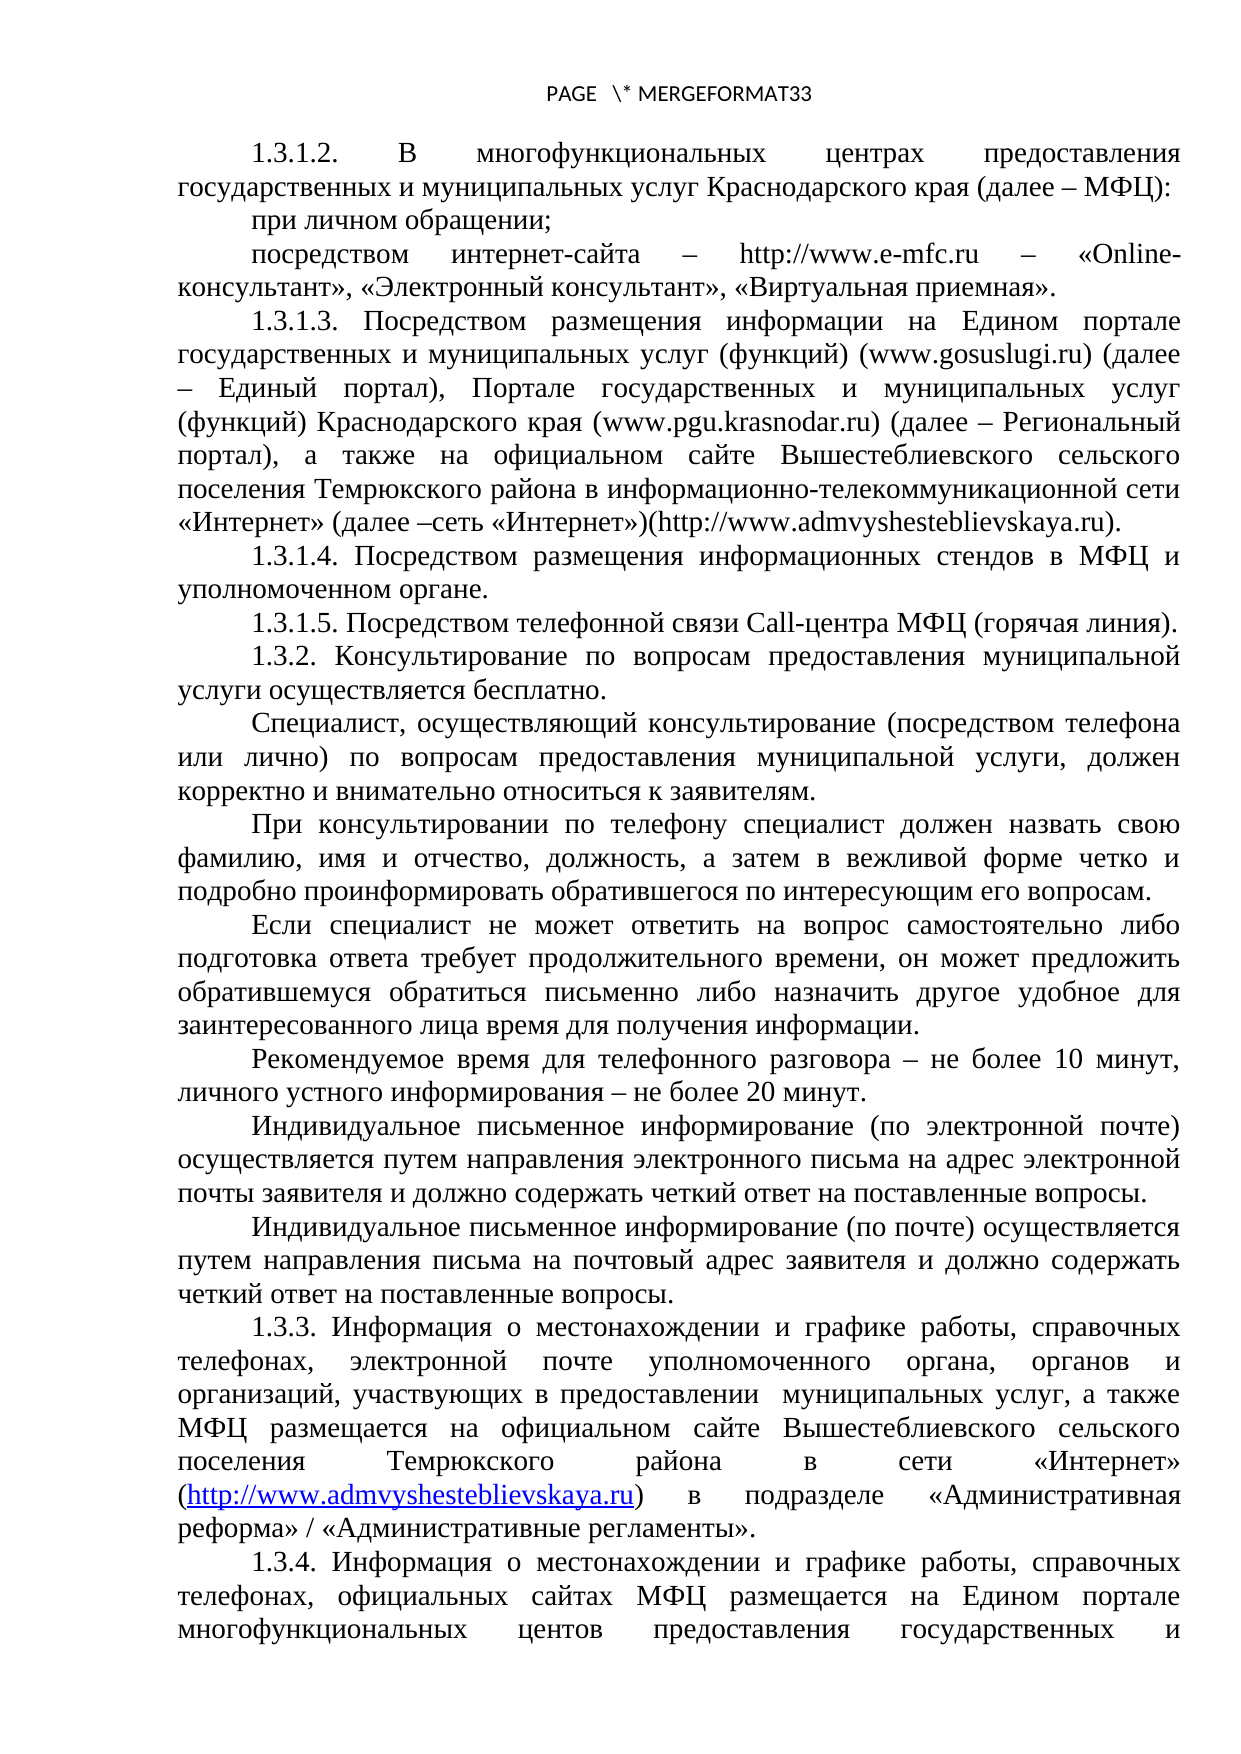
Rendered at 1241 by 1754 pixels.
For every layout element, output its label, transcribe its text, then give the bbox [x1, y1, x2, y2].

text 1.3.1.3. Посредством размещения информации на Едином портале государственных и муниципальных услуг (функций) (www.gosuslugi.ru) (далее – Единый портал), Портале государственных и муниципальных услуг (функций) Краснодарского края (www.pgu.krasnodar.ru) (далее – Региональный портал), а также на официальном сайте Вышестеблиевского сельского поселения Темрюкского района в информационно-телекоммуникационной сети «Интернет» (далее –сеть «Интернет»)(http://www.admvyshesteblievskaya.ru). [177, 303, 1181, 538]
text 1.3.1.2. В многофункциональных центрах предоставления государственных и муниципальных услуг Краснодарского края (далее – МФЦ): [177, 135, 1181, 202]
text Индивидуальное письменное информирование (по почте) осуществляется путем направления письма на почтовый адрес заявителя и должно содержать четкий ответ на поставленные вопросы. [177, 1209, 1181, 1309]
text Рекомендуемое время для телефонного разговора – не более 10 минут, личного устного информирования – не более 20 минут. [177, 1041, 1181, 1108]
text 1.3.1.4. Посредством размещения информационных стендов в МФЦ и уполномоченном органе. [177, 538, 1181, 605]
text 1.3.1.5. Посредством телефонной связи Call-центра МФЦ (горячая линия). [177, 605, 1181, 638]
text 1.3.2. Консультирование по вопросам предоставления муниципальной услуги осуществляется бесплатно. [177, 638, 1181, 706]
text Индивидуальное письменное информирование (по электронной почте) осуществляется путем направления электронного письма на адрес электронной почты заявителя и должно содержать четкий ответ на поставленные вопросы. [177, 1108, 1181, 1209]
text посредством интернет-сайта – http://www.e-mfc.ru – «Online-консультант», «Электронный консультант», «Виртуальная приемная». [177, 236, 1181, 303]
text При консультировании по телефону специалист должен назвать свою фамилию, имя и отчество, должность, а затем в вежливой форме четко и подробно проинформировать обратившегося по интересующим его вопросам. [177, 806, 1181, 907]
text Если специалист не может ответить на вопрос самостоятельно либо подготовка ответа требует продолжительного времени, он может предложить обратившемуся обратиться письменно либо назначить другое удобное для заинтересованного лица время для получения информации. [177, 907, 1181, 1041]
text Специалист, осуществляющий консультирование (посредством телефона или лично) по вопросам предоставления муниципальной услуги, должен корректно и внимательно относиться к заявителям. [177, 706, 1181, 806]
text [177, 1544, 1181, 1645]
text 1.3.3. Информация о местонахождении и графике работы, справочных телефонах, электронной почте уполномоченного органа, органов и организаций, участвующих в предоставлении муниципальных услуг, а также МФЦ размещается на официальном сайте Вышестеблиевского сельского поселения Темрюкского района в сети «Интернет» (http://www.admvyshesteblievskaya.ru) в подразделе «Административная реформа» / «Административные регламенты». [177, 1309, 1181, 1544]
text при личном обращении; [177, 202, 1181, 236]
